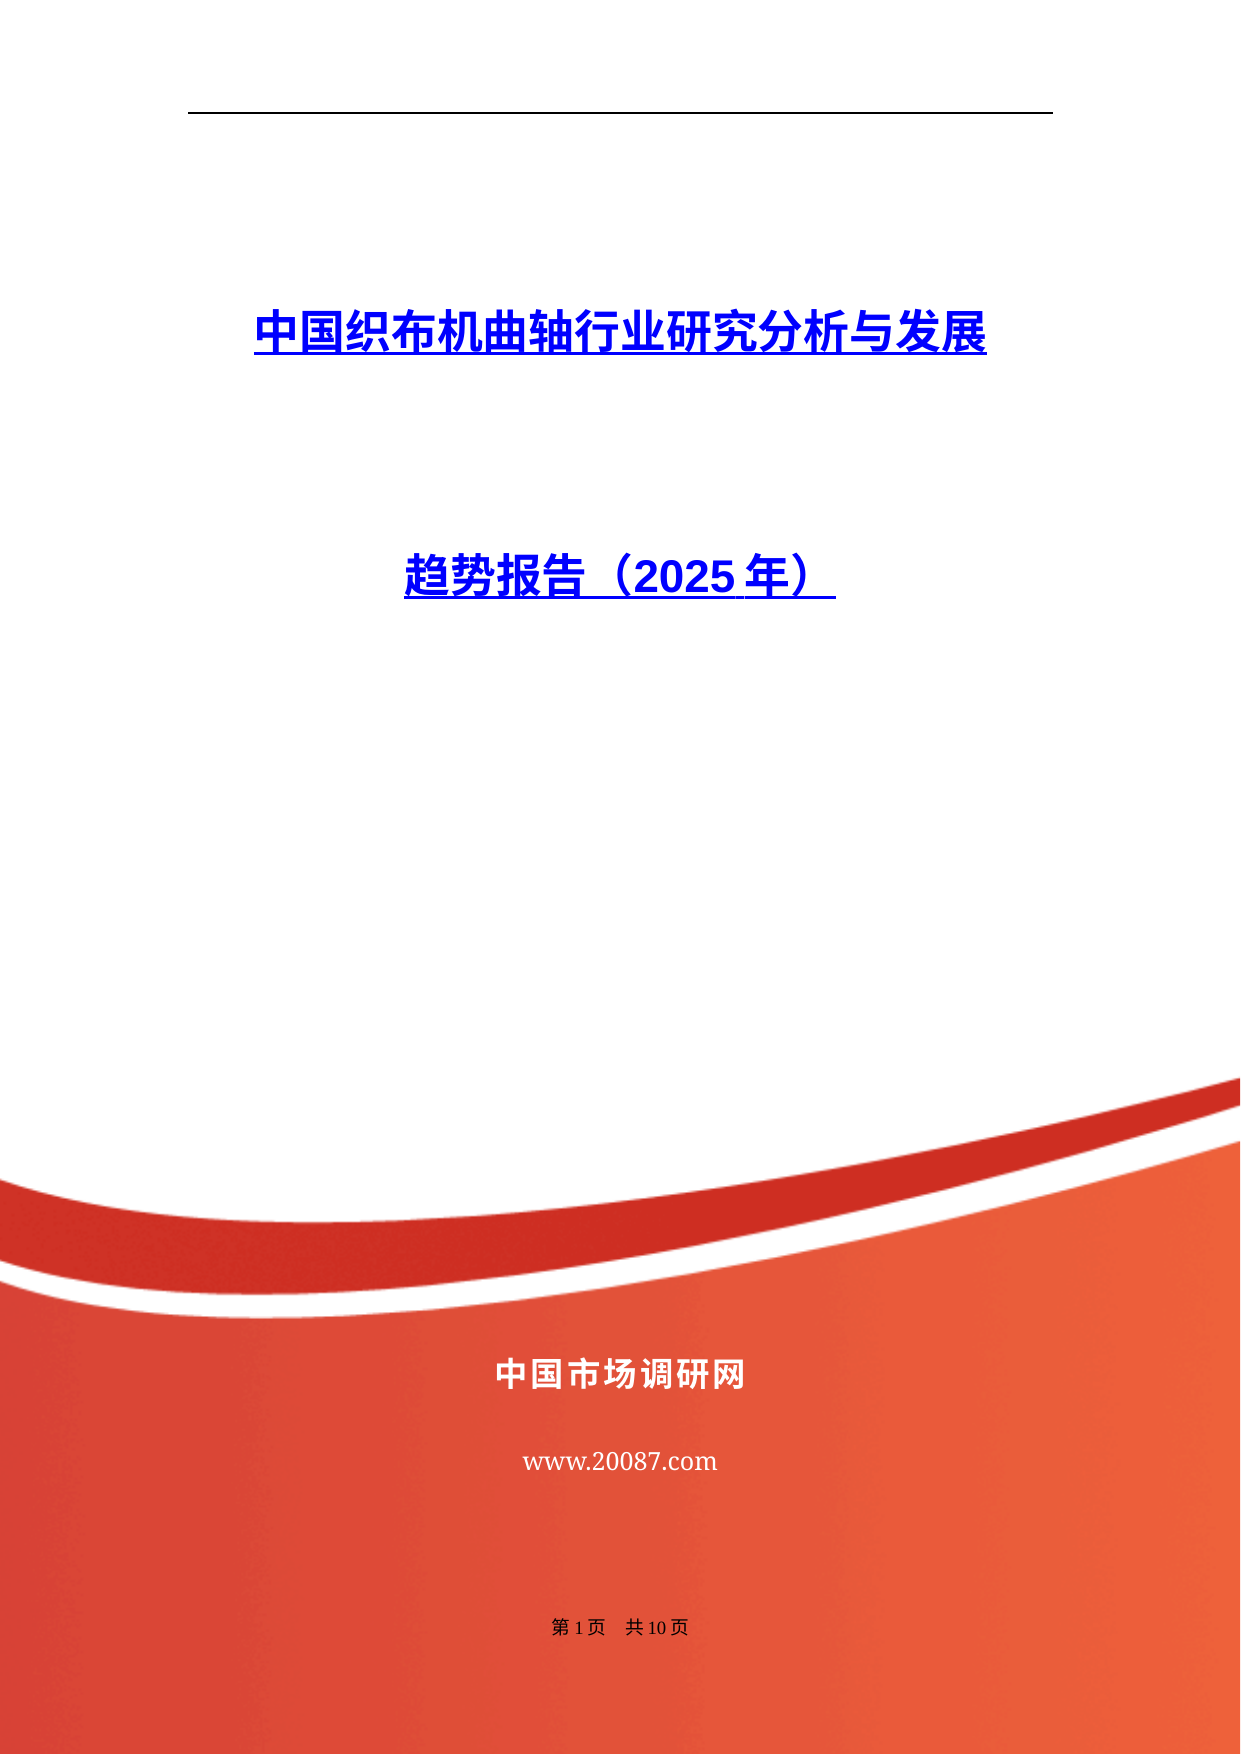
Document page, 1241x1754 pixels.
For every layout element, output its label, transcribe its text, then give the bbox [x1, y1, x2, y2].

picture [0, 1006, 1241, 1754]
text www.20087.com [187, 1428, 1053, 1493]
table_header 中国织布机曲轴行业研究分析与发展趋势报告（2025年） [188, 207, 1053, 773]
subtitle 中国市场调研网 [187, 1339, 1053, 1404]
